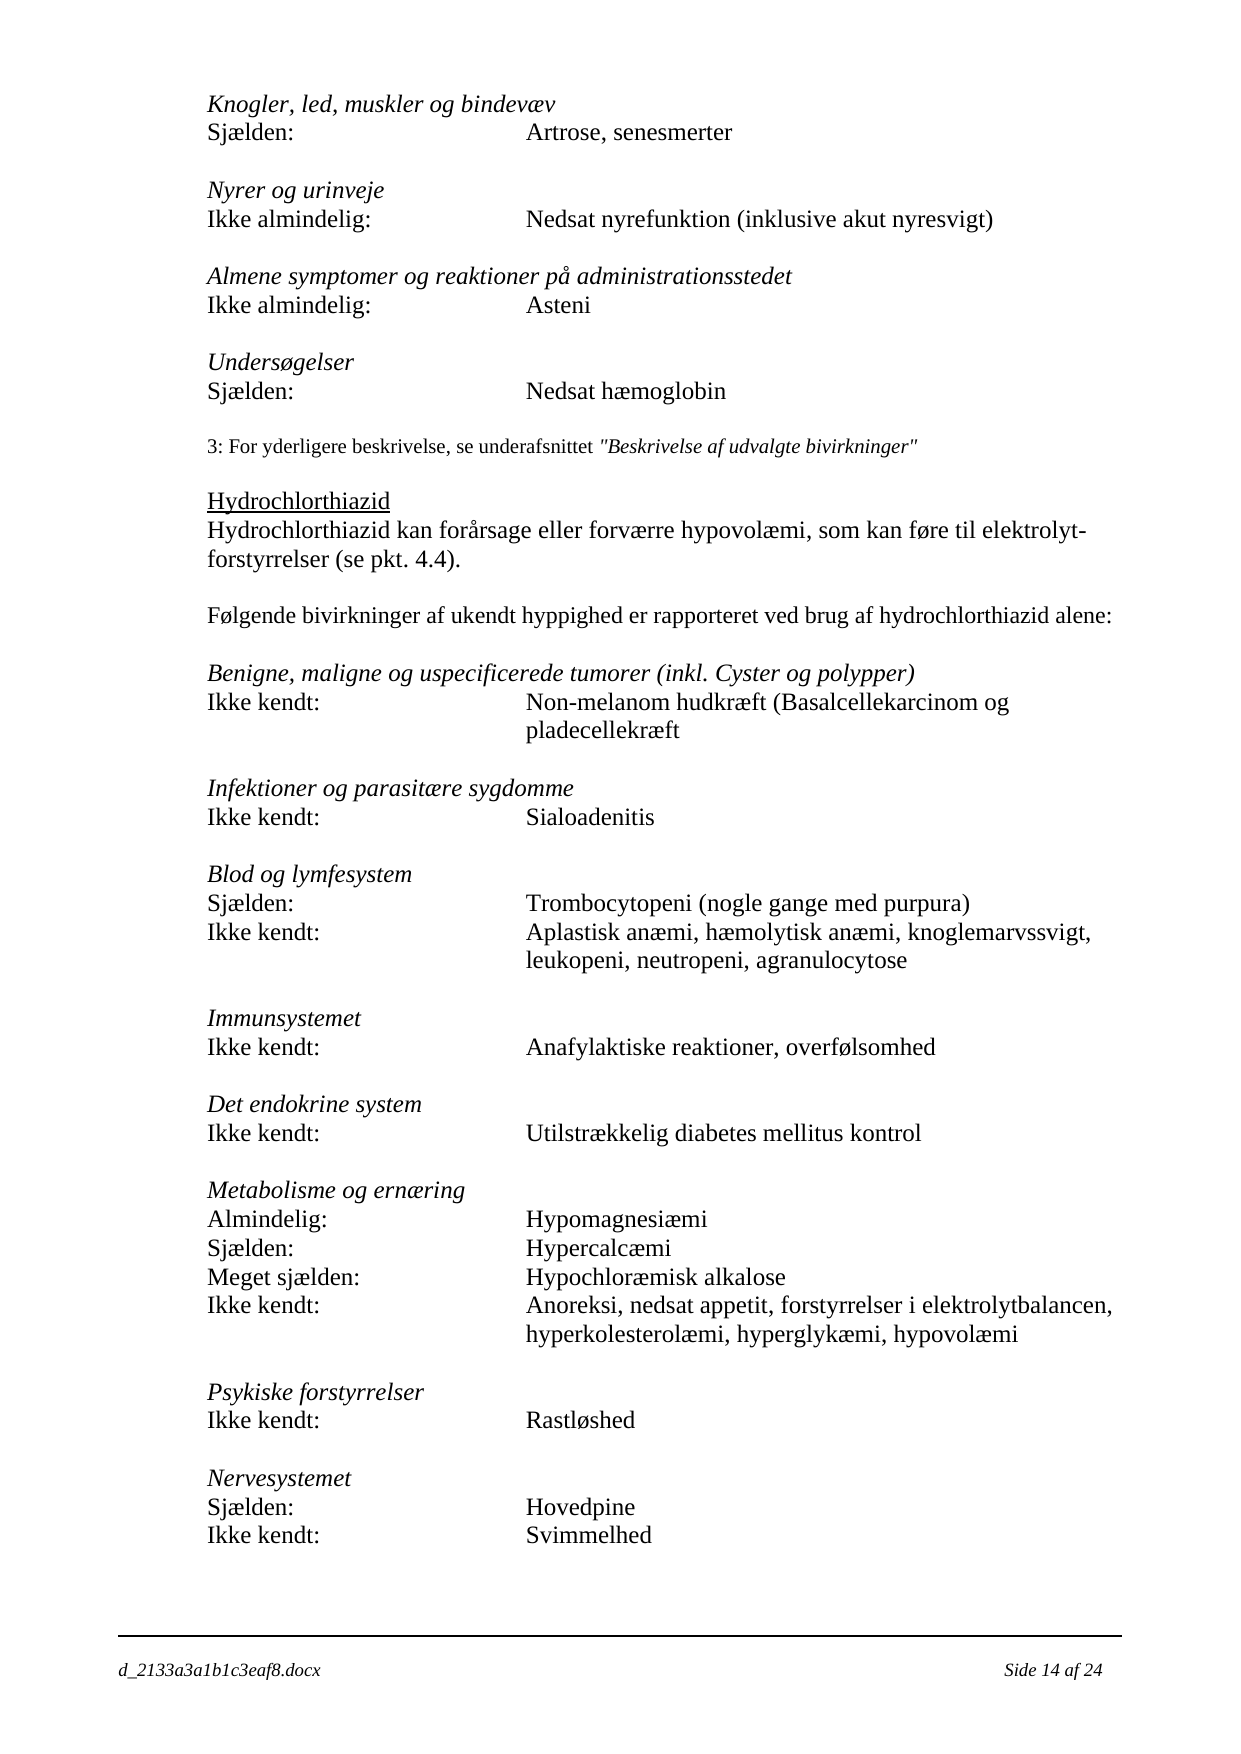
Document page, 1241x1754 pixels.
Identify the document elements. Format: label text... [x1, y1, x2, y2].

text Hydrochlorthiazid kan forårsage eller forværre hypovolæmi, som kan føre til elektrolytforstyrrelser (se pkt. 4.4). [207, 515, 1122, 573]
text Ikke almindelig: Asteni [207, 290, 1122, 319]
text Ikke kendt: Sialoadenitis [207, 802, 1122, 830]
text Almindelig: Hypomagnesiæmi [207, 1204, 1122, 1233]
text Blod og lymfesystem [207, 859, 1122, 888]
text Følgende bivirkninger af ukendt hyppighed er rapporteret ved brug af hydrochlorthiazid alene: [207, 601, 1122, 629]
text Nyrer og urinveje [207, 175, 1122, 204]
text Ikke kendt: Aplastisk anæmi, hæmolytisk anæmi, knoglemarvssvigt, leukopeni, neutropeni, agranulocytose [207, 917, 1122, 974]
text hyperkolesterolæmi, hyperglykæmi, hypovolæmi [207, 1319, 1122, 1348]
text 3: For yderligere beskrivelse, se underafsnittet "Beskrivelse af udvalgte bivirkninger" [207, 434, 1122, 458]
text Ikke kendt: Svimmelhed [207, 1520, 1122, 1549]
text Sjælden: Hovedpine [207, 1492, 1122, 1520]
text Hydrochlorthiazid [207, 486, 1122, 515]
text Meget sjælden: Hypochloræmisk alkalose [207, 1262, 1122, 1290]
text Sjælden: Trombocytopeni (nogle gange med purpura) [207, 888, 1122, 917]
text Almene symptomer og reaktioner på administrationsstedet [207, 261, 1122, 290]
text Ikke kendt: Non-melanom hudkræft (Basalcellekarcinom og pladecellekræft [207, 687, 1122, 744]
text Ikke kendt: Anoreksi, nedsat appetit, forstyrrelser i elektrolytbalancen, [207, 1290, 1122, 1319]
text Psykiske forstyrrelser [207, 1377, 1122, 1405]
text Det endokrine system [207, 1089, 1122, 1118]
text Knogler, led, muskler og bindevæv [207, 89, 1122, 117]
text Sjælden: Nedsat hæmoglobin [207, 376, 1122, 405]
text Metabolisme og ernæring [207, 1175, 1122, 1204]
text Sjælden: Hypercalcæmi [207, 1233, 1122, 1262]
text Ikke kendt: Anafylaktiske reaktioner, overfølsomhed [207, 1032, 1122, 1060]
text Benigne, maligne og uspecificerede tumorer (inkl. Cyster og polypper) [207, 658, 1122, 687]
text Ikke kendt: Rastløshed [207, 1405, 1122, 1434]
text Nervesystemet [207, 1463, 1122, 1492]
text Ikke kendt: Utilstrækkelig diabetes mellitus kontrol [207, 1118, 1122, 1147]
text Infektioner og parasitære sygdomme [207, 773, 1122, 802]
text Ikke almindelig: Nedsat nyrefunktion (inklusive akut nyresvigt) [207, 204, 1122, 232]
text Immunsystemet [207, 1003, 1122, 1032]
text Undersøgelser [207, 347, 1122, 376]
text Sjælden: Artrose, senesmerter [207, 117, 1122, 146]
